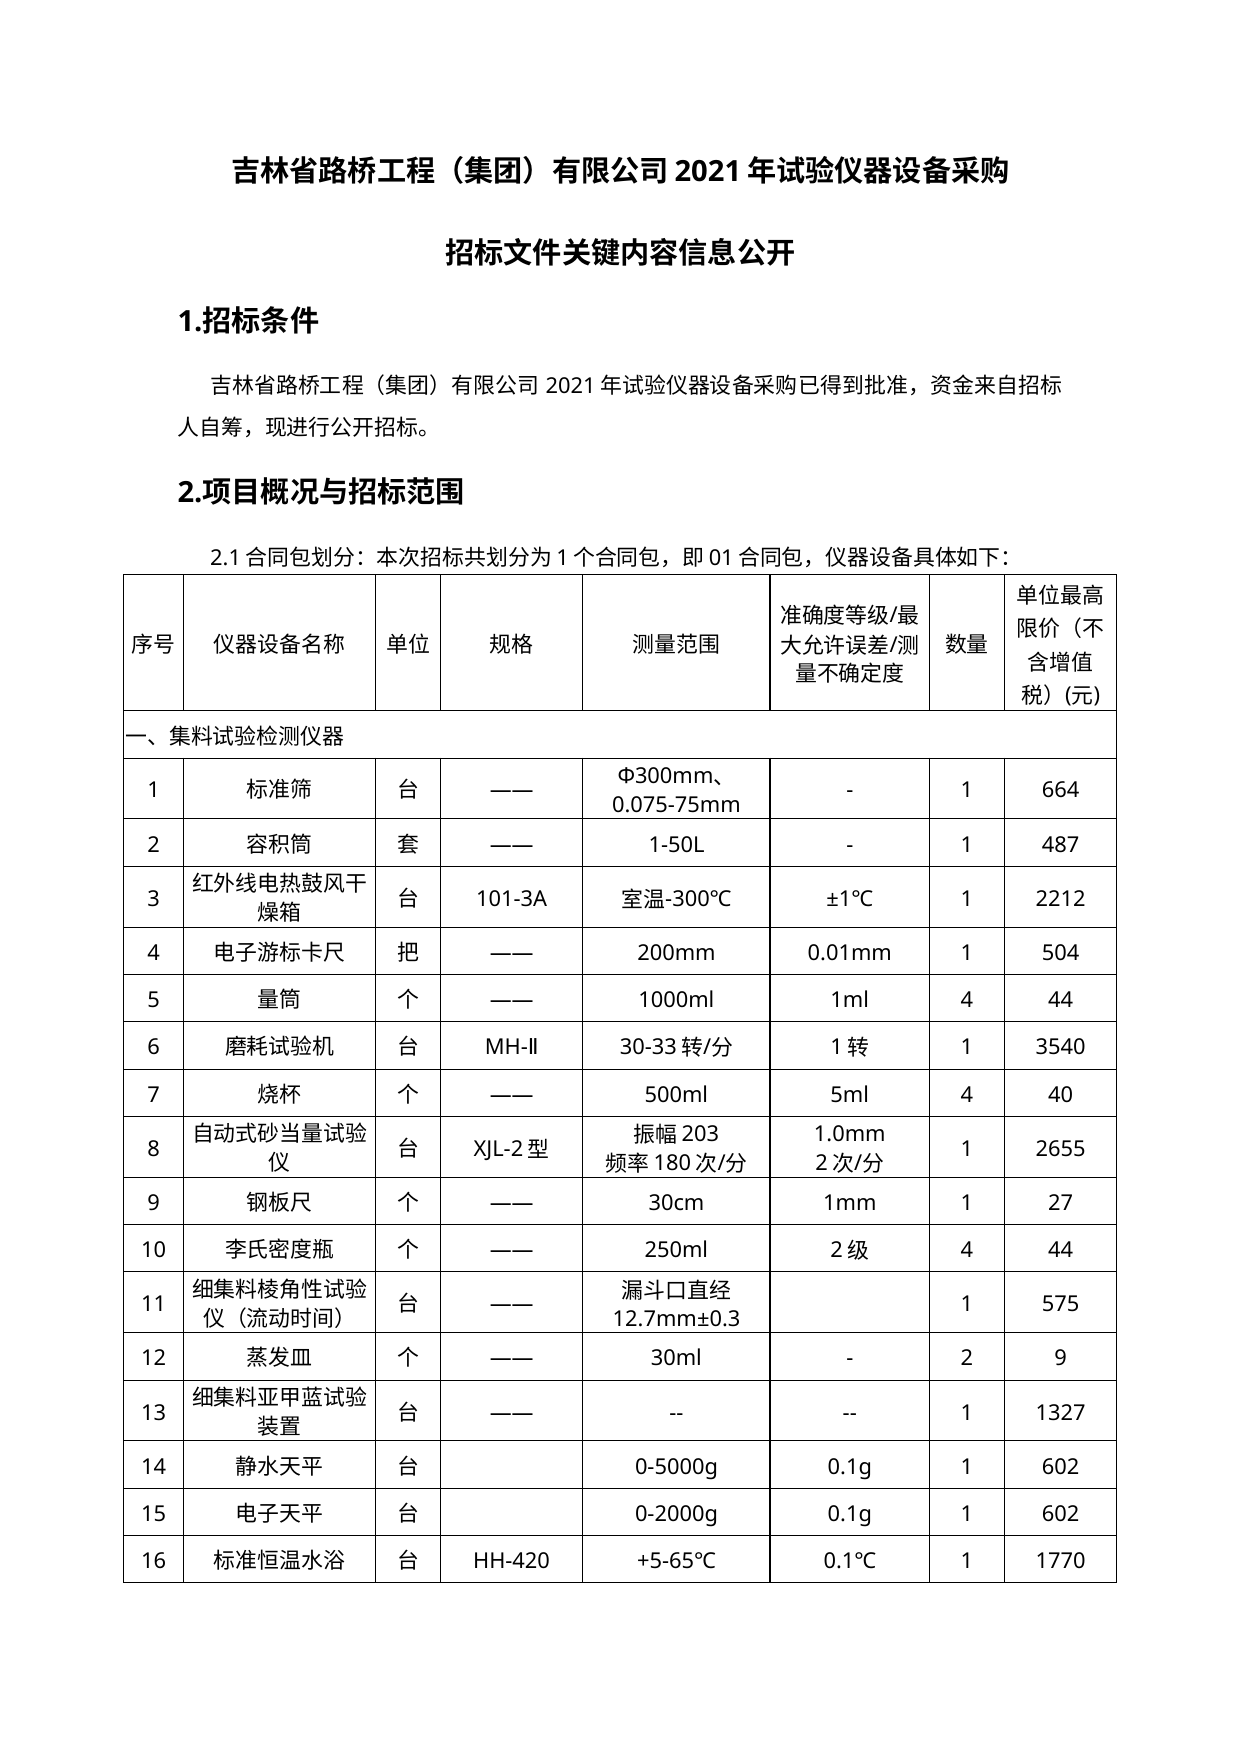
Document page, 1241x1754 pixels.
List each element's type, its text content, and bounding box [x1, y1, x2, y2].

table_cell 李氏密度瓶 [184, 1225, 375, 1271]
table_cell 1327 [1005, 1381, 1116, 1440]
table_cell 3540 [1005, 1022, 1116, 1068]
table_cell 1 [930, 1489, 1004, 1535]
table_cell 44 [1005, 975, 1116, 1021]
table_cell 漏斗口直经12.7mm±0.3 [583, 1272, 769, 1332]
table_cell 10 [124, 1225, 183, 1271]
table_header 单位 [376, 575, 440, 710]
table_cell ±1℃ [771, 867, 929, 927]
table_cell —— [441, 928, 582, 974]
table_cell 自动式砂当量试验仪 [184, 1117, 375, 1177]
table_header 单位最高限价（不含增值税）(元) [1005, 575, 1116, 710]
table_cell 4 [930, 1070, 1004, 1116]
table_cell 13 [124, 1381, 183, 1440]
table_cell —— [441, 1070, 582, 1116]
table_cell 8 [124, 1117, 183, 1177]
table_cell 蒸发皿 [184, 1333, 375, 1379]
table_cell 40 [1005, 1070, 1116, 1116]
table_cell 静水天平 [184, 1441, 375, 1488]
table_cell —— [441, 1225, 582, 1271]
table_cell - [771, 1333, 929, 1379]
table_cell 101-3A [441, 867, 582, 927]
table_cell XJL-2型 [441, 1117, 582, 1177]
table_cell 1.0mm 2次/分 [771, 1117, 929, 1177]
table_cell 2655 [1005, 1117, 1116, 1177]
table_cell 容积筒 [184, 819, 375, 866]
text 2.1合同包划分：本次招标共划分为1个合同包，即01合同包，仪器设备具体如下： [177, 532, 1063, 574]
table_cell +5-65℃ [583, 1536, 769, 1582]
table_cell 台 [376, 1272, 440, 1332]
table_cell HH-420 [441, 1536, 582, 1582]
table_cell —— [441, 975, 582, 1021]
table_cell 电子天平 [184, 1489, 375, 1535]
table_cell 细集料棱角性试验仪（流动时间） [184, 1272, 375, 1332]
table_cell 个 [376, 1225, 440, 1271]
table_cell 500ml [583, 1070, 769, 1116]
table_cell 台 [376, 1441, 440, 1488]
table_cell [441, 1489, 582, 1535]
table_cell 27 [1005, 1178, 1116, 1224]
table_cell 0.01mm [771, 928, 929, 974]
table_header 序号 [124, 575, 183, 710]
table_cell 4 [124, 928, 183, 974]
text 招标文件关键内容信息公开 [177, 230, 1063, 272]
table_cell —— [441, 1381, 582, 1440]
table_cell 9 [1005, 1333, 1116, 1379]
table_cell 602 [1005, 1441, 1116, 1488]
table_cell 16 [124, 1536, 183, 1582]
table_cell —— [441, 759, 582, 818]
table_cell 台 [376, 1536, 440, 1582]
table_cell —— [441, 819, 582, 866]
table_cell 把 [376, 928, 440, 974]
table_cell 台 [376, 867, 440, 927]
table_header 数量 [930, 575, 1004, 710]
table_cell 5ml [771, 1070, 929, 1116]
table_cell 0.1g [771, 1441, 929, 1488]
table_cell 1000ml [583, 975, 769, 1021]
table_cell 磨耗试验机 [184, 1022, 375, 1068]
table_cell 5 [124, 975, 183, 1021]
table_cell 室温-300℃ [583, 867, 769, 927]
table_cell 2 [930, 1333, 1004, 1379]
table_cell 4 [930, 1225, 1004, 1271]
table_cell -- [771, 1381, 929, 1440]
table_header 仪器设备名称 [184, 575, 375, 710]
table_cell 1mm [771, 1178, 929, 1224]
table_cell 2级 [771, 1225, 929, 1271]
table_cell 12 [124, 1333, 183, 1379]
table_cell 台 [376, 1381, 440, 1440]
table_cell 1 [930, 1178, 1004, 1224]
table_cell 1 [930, 1117, 1004, 1177]
table_cell 487 [1005, 819, 1116, 866]
table_cell 个 [376, 1178, 440, 1224]
table_cell 烧杯 [184, 1070, 375, 1116]
table_cell 钢板尺 [184, 1178, 375, 1224]
table_cell 台 [376, 1022, 440, 1068]
text 吉林省路桥工程（集团）有限公司2021年试验仪器设备采购已得到批准，资金来自招标人自筹，现进行公开招标。 [177, 361, 1063, 444]
table_cell - [771, 819, 929, 866]
table_cell 1 [930, 1381, 1004, 1440]
table_cell 红外线电热鼓风干燥箱 [184, 867, 375, 927]
table_cell —— [441, 1178, 582, 1224]
table_cell 14 [124, 1441, 183, 1488]
table_cell 1 [930, 1536, 1004, 1582]
table_cell 个 [376, 975, 440, 1021]
table_header 测量范围 [583, 575, 769, 710]
table_cell 标准恒温水浴 [184, 1536, 375, 1582]
table_cell 个 [376, 1333, 440, 1379]
table_cell 0.1℃ [771, 1536, 929, 1582]
table_cell 6 [124, 1022, 183, 1068]
table_cell 44 [1005, 1225, 1116, 1271]
table_cell 套 [376, 819, 440, 866]
table_cell 1 [930, 819, 1004, 866]
table_cell 7 [124, 1070, 183, 1116]
table_header 准确度等级/最大允许误差/测量不确定度 [771, 575, 929, 710]
table_cell 1 [124, 759, 183, 818]
table_cell 664 [1005, 759, 1116, 818]
table_cell 2212 [1005, 867, 1116, 927]
table_cell 细集料亚甲蓝试验装置 [184, 1381, 375, 1440]
table_cell 1 [930, 928, 1004, 974]
table_cell 台 [376, 1117, 440, 1177]
table_cell 标准筛 [184, 759, 375, 818]
table_cell -- [583, 1381, 769, 1440]
table_cell 一、集料试验检测仪器 [124, 711, 1116, 757]
table_cell 1ml [771, 975, 929, 1021]
table_cell 2 [124, 819, 183, 866]
table_cell 台 [376, 759, 440, 818]
table_cell 振幅203 频率180次/分 [583, 1117, 769, 1177]
table_cell [441, 1441, 582, 1488]
table_cell 1770 [1005, 1536, 1116, 1582]
table_cell 0.1g [771, 1489, 929, 1535]
table_cell MH-Ⅱ [441, 1022, 582, 1068]
table_cell 电子游标卡尺 [184, 928, 375, 974]
table_cell 1 [930, 1022, 1004, 1068]
table_cell 1 [930, 759, 1004, 818]
table_cell 250ml [583, 1225, 769, 1271]
table_cell Ф300mm、 0.075-75mm [583, 759, 769, 818]
table_cell 575 [1005, 1272, 1116, 1332]
table_cell 30ml [583, 1333, 769, 1379]
table_cell 0-2000g [583, 1489, 769, 1535]
table_cell 30-33转/分 [583, 1022, 769, 1068]
table_cell 量筒 [184, 975, 375, 1021]
table_cell 1-50L [583, 819, 769, 866]
table_cell 200mm [583, 928, 769, 974]
table_cell 9 [124, 1178, 183, 1224]
table_cell —— [441, 1272, 582, 1332]
text 吉林省路桥工程（集团）有限公司2021年试验仪器设备采购 [177, 148, 1063, 190]
table_cell [771, 1272, 929, 1332]
table_header 规格 [441, 575, 582, 710]
table_cell 11 [124, 1272, 183, 1332]
subtitle 2.项目概况与招标范围 [177, 469, 1063, 511]
table_cell 1 [930, 1272, 1004, 1332]
table_cell 4 [930, 975, 1004, 1021]
table_cell 602 [1005, 1489, 1116, 1535]
table_cell —— [441, 1333, 582, 1379]
table_cell 1转 [771, 1022, 929, 1068]
table_cell - [771, 759, 929, 818]
table_cell 台 [376, 1489, 440, 1535]
table_cell 3 [124, 867, 183, 927]
table_cell 15 [124, 1489, 183, 1535]
table_cell 0-5000g [583, 1441, 769, 1488]
table_cell 30cm [583, 1178, 769, 1224]
subtitle 1.招标条件 [177, 297, 1063, 339]
table_cell 1 [930, 1441, 1004, 1488]
table_cell 1 [930, 867, 1004, 927]
table_cell 个 [376, 1070, 440, 1116]
table_cell 504 [1005, 928, 1116, 974]
